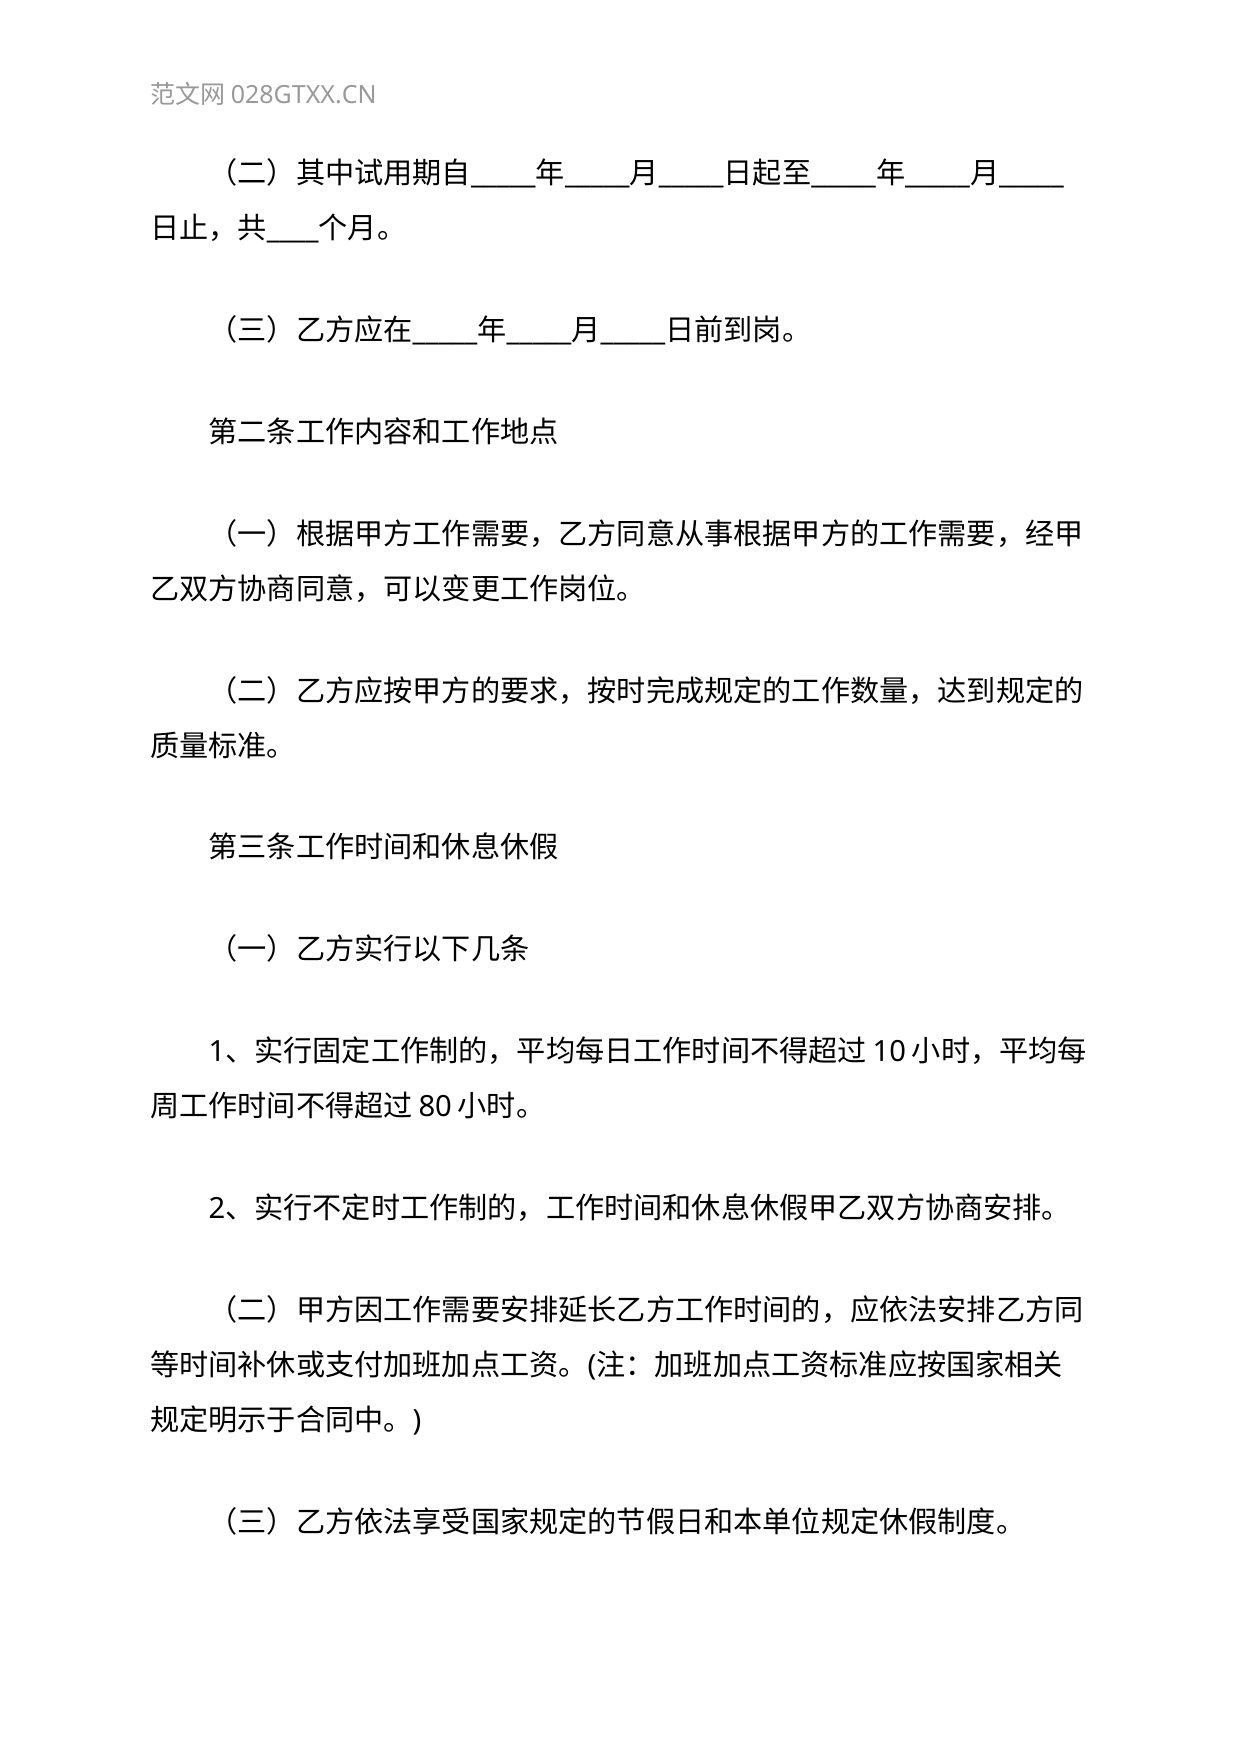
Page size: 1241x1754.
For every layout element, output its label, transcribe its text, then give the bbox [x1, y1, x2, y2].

text （二）乙方应按甲方的要求，按时完成规定的工作数量，达到规定的质量标准。 [150, 667, 1090, 764]
text 1、实行固定工作制的，平均每日工作时间不得超过10小时，平均每周工作时间不得超过80小时。 [150, 1028, 1090, 1125]
text 第二条工作内容和工作地点 [150, 409, 1090, 451]
text （一）乙方实行以下几条 [150, 926, 1090, 968]
text 第三条工作时间和休息休假 [150, 824, 1090, 866]
text （二）甲方因工作需要安排延长乙方工作时间的，应依法安排乙方同等时间补休或支付加班加点工资。(注：加班加点工资标准应按国家相关规定明示于合同中。) [150, 1287, 1090, 1439]
text （三）乙方依法享受国家规定的节假日和本单位规定休假制度。 [150, 1498, 1090, 1541]
text （一）根据甲方工作需要，乙方同意从事根据甲方的工作需要，经甲乙双方协商同意，可以变更工作岗位。 [150, 511, 1090, 608]
text （二）其中试用期自_____年_____月_____日起至_____年_____月_____日止，共____个月。 [150, 150, 1090, 247]
text 2、实行不定时工作制的，工作时间和休息休假甲乙双方协商安排。 [150, 1184, 1090, 1227]
text （三）乙方应在_____年_____月_____日前到岗。 [150, 307, 1090, 349]
